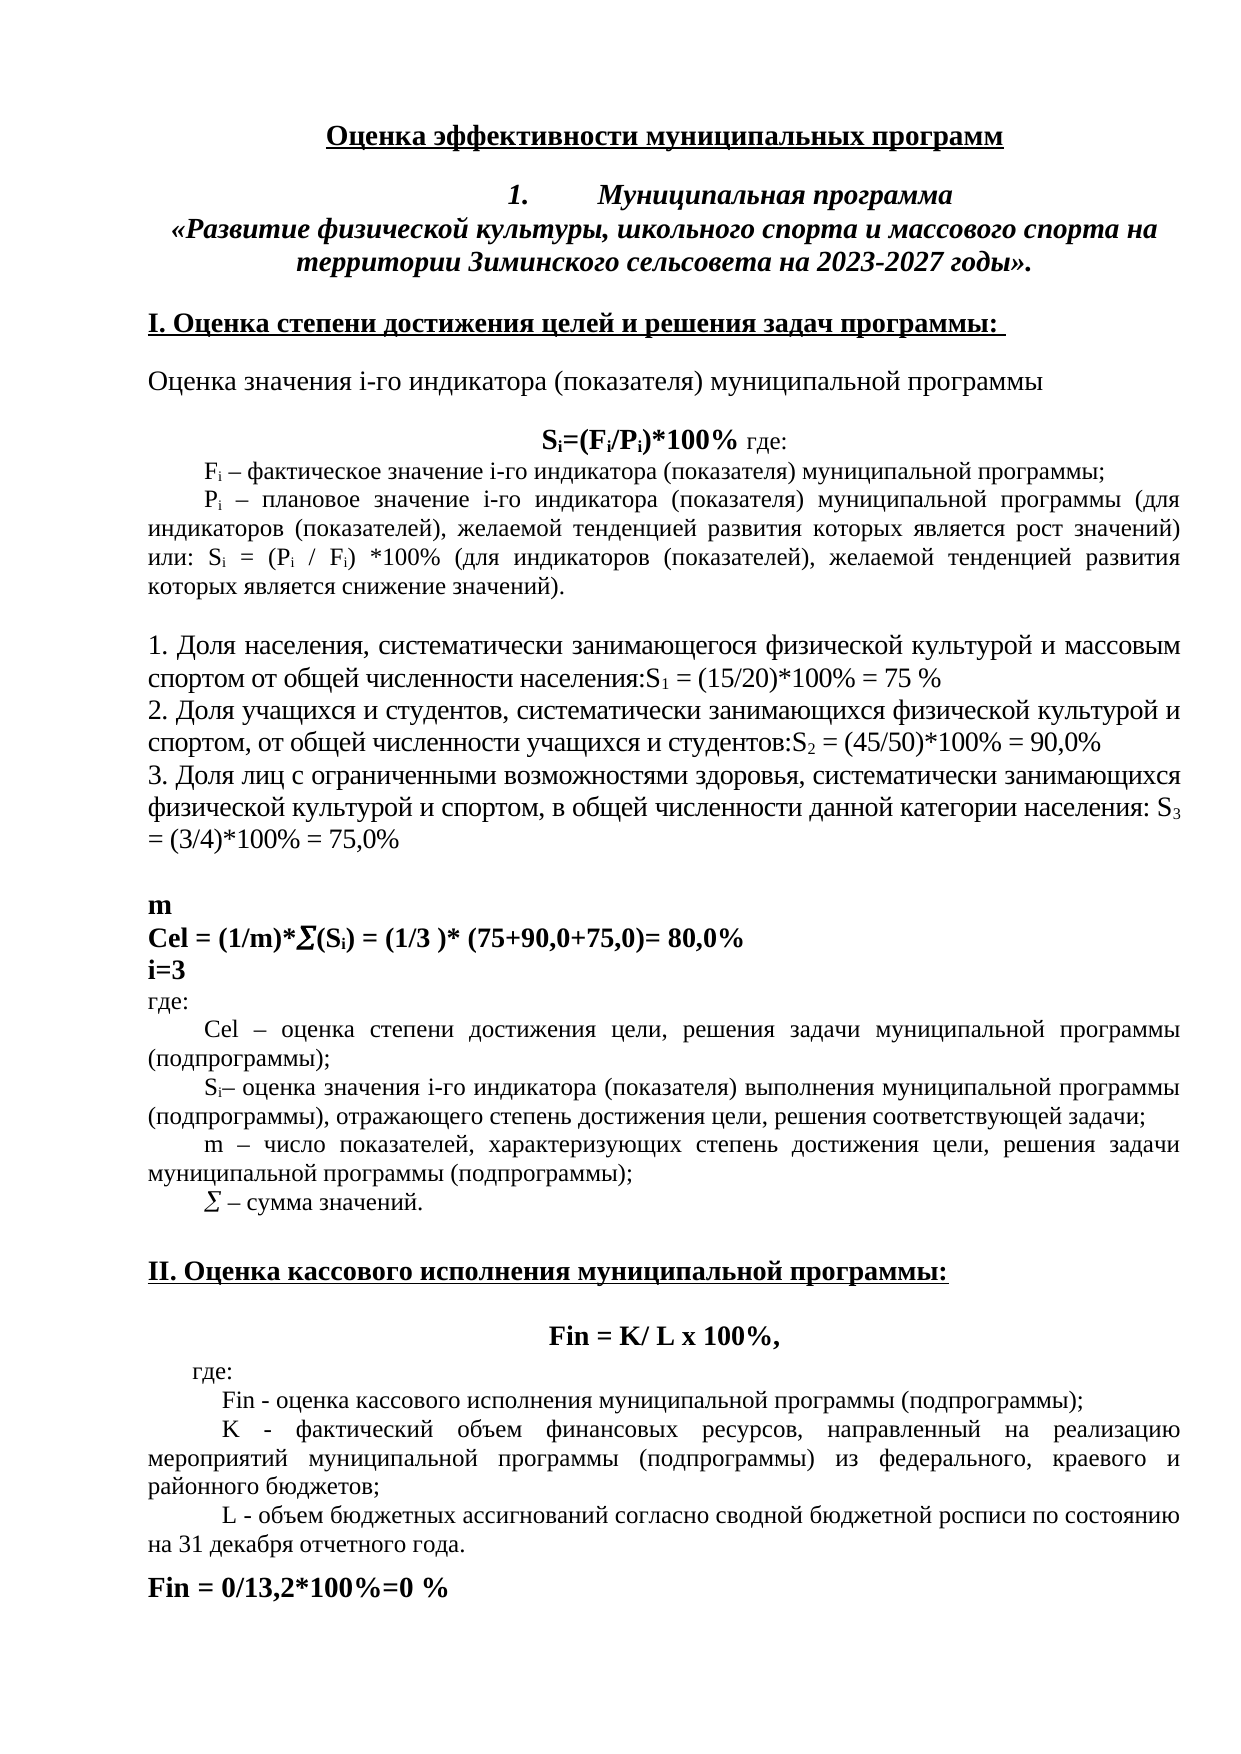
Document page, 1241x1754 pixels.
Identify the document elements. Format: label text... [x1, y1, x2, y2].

text Si=(Fi/Pi)*100% где: [148, 422, 1181, 456]
text I. Оценка степени достижения целей и решения задач программы: [148, 306, 1181, 338]
text Cel = (1/m)*(Si) = (1/3 )* (75+90,0+75,0)= 80,0% [148, 921, 1181, 953]
text Оценка значения i-го индикатора (показателя) муниципальной программы [148, 364, 1181, 397]
text 3. Доля лиц с ограниченными возможностями здоровья, систематически занимающихся физической культурой и спортом, в общей численности данной категории населения: S3 = (3/4)*100% = 75,0% [148, 758, 1181, 855]
text где: [148, 986, 1181, 1014]
text Si– оценка значения i-го индикатора (показателя) выполнения муниципальной программы (подпрограммы), отражающего степень достижения цели, решения соответствующей задачи; [148, 1072, 1181, 1129]
text Cel – оценка степени достижения цели, решения задачи муниципальной программы (подпрограммы); [148, 1014, 1181, 1072]
list Муниципальная программа [223, 177, 1181, 211]
text m [148, 887, 1181, 921]
text Оценка эффективности муниципальных программ [148, 118, 1181, 152]
text Fin = K/ L x 100%, [148, 1319, 1181, 1352]
text L - объем бюджетных ассигнований согласно сводной бюджетной росписи по состоянию на 31 декабря отчетного года. [148, 1500, 1181, 1558]
text Fi – фактическое значение i-го индикатора (показателя) муниципальной программы; [148, 456, 1181, 484]
text «Развитие физической культуры, школьного спорта и массового спорта на территории Зиминского сельсовета на 2023-2027 годы». [148, 211, 1181, 278]
text Fin - оценка кассового исполнения муниципальной программы (подпрограммы); [148, 1385, 1181, 1414]
text – сумма значений. [148, 1187, 1181, 1216]
text II. Оценка кассового исполнения муниципальной программы: [148, 1254, 1181, 1287]
text 1. Доля населения, систематически занимающегося физической культурой и массовым спортом от общей численности населения:S1 = (15/20)*100% = 75 % [148, 628, 1181, 693]
text Fin = 0/13,2*100%=0 % [148, 1570, 1181, 1604]
text Pi – плановое значение i-го индикатора (показателя) муниципальной программы (для индикаторов (показателей), желаемой тенденцией развития которых является рост значений) или: Si = (Pi / Fi) *100% (для индикаторов (показателей), желаемой тенденцией развития которых является снижение значений). [148, 484, 1181, 599]
text K - фактический объем финансовых ресурсов, направленный на реализацию мероприятий муниципальной программы (подпрограммы) из федерального, краевого и районного бюджетов; [148, 1414, 1181, 1500]
text 2. Доля учащихся и студентов, систематически занимающихся физической культурой и спортом, от общей численности учащихся и студентов:S2 = (45/50)*100% = 90,0% [148, 693, 1181, 758]
text m – число показателей, характеризующих степень достижения цели, решения задачи муниципальной программы (подпрограммы); [148, 1129, 1181, 1187]
text i=3 [148, 953, 1181, 986]
text где: [192, 1356, 1181, 1385]
